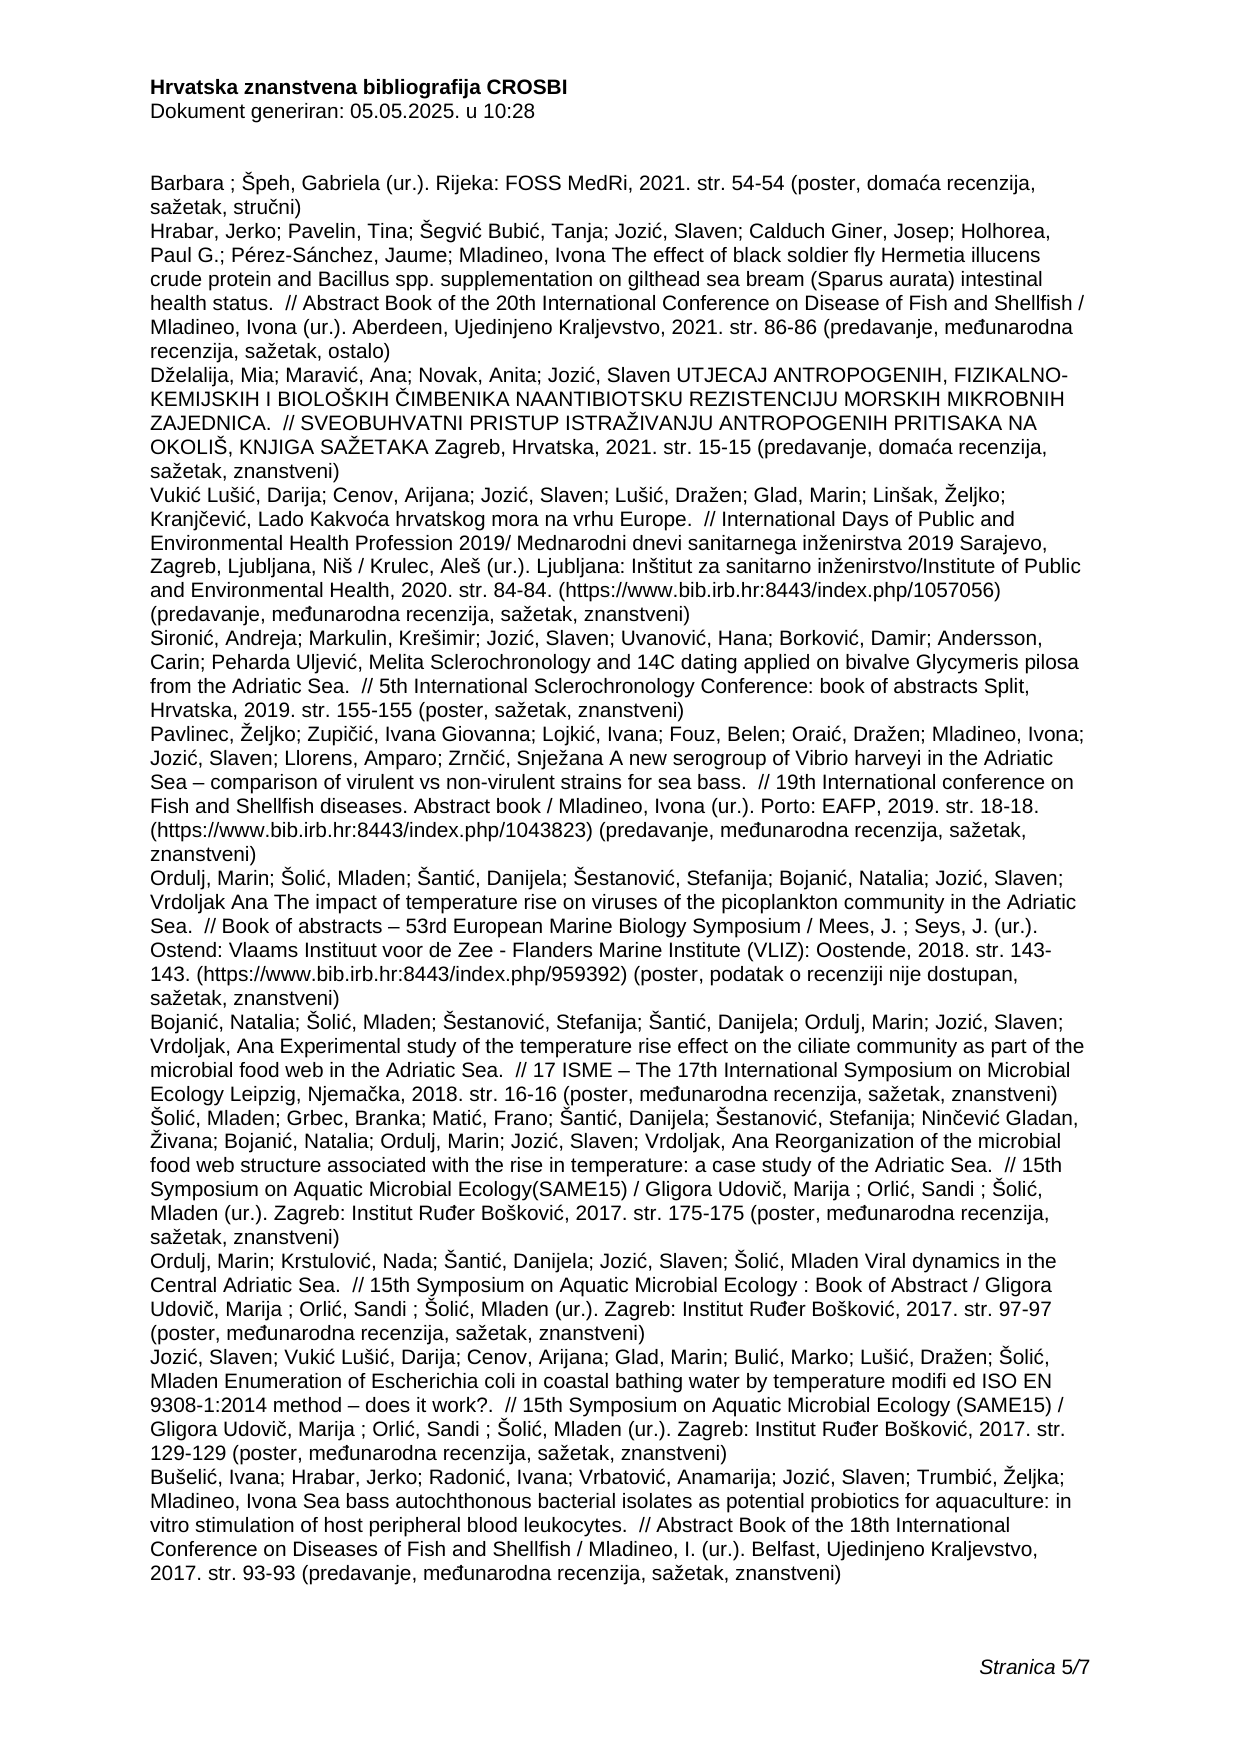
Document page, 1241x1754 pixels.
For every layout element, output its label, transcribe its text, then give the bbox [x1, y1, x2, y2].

text Pavlinec, Željko; Zupičić, Ivana Giovanna; Lojkić, Ivana; Fouz, Belen; Oraić, Dražen; Mladineo, Ivona; Jozić, Slaven; Llorens, Amparo; Zrnčić, Snježana [150, 722, 1090, 866]
text Hrabar, Jerko; Pavelin, Tina; Šegvić Bubić, Tanja; Jozić, Slaven; Calduch Giner, Josep; Holhorea, Paul G.; Pérez-Sánchez, Jaume; Mladineo, Ivona [150, 219, 1090, 363]
text Dželalija, Mia; Maravić, Ana; Novak, Anita; Jozić, Slaven [150, 363, 1090, 482]
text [150, 171, 1090, 219]
text Ordulj, Marin; Šolić, Mladen; Šantić, Danijela; Šestanović, Stefanija; Bojanić, Natalia; Jozić, Slaven; Vrdoljak Ana [150, 866, 1090, 1009]
text Jozić, Slaven; Vukić Lušić, Darija; Cenov, Arijana; Glad, Marin; Bulić, Marko; Lušić, Dražen; Šolić, Mladen [150, 1345, 1090, 1465]
text Vukić Lušić, Darija; Cenov, Arijana; Jozić, Slaven; Lušić, Dražen; Glad, Marin; Linšak, Željko; Kranjčević, Lado [150, 482, 1090, 626]
text Sironić, Andreja; Markulin, Krešimir; Jozić, Slaven; Uvanović, Hana; Borković, Damir; Andersson, Carin; Peharda Uljević, Melita [150, 626, 1090, 722]
text Ordulj, Marin; Krstulović, Nada; Šantić, Danijela; Jozić, Slaven; Šolić, Mladen [150, 1249, 1090, 1345]
text Šolić, Mladen; Grbec, Branka; Matić, Frano; Šantić, Danijela; Šestanović, Stefanija; Ninčević Gladan, Živana; Bojanić, Natalia; Ordulj, Marin; Jozić, Slaven; Vrdoljak, Ana [150, 1105, 1090, 1249]
text Bušelić, Ivana; Hrabar, Jerko; Radonić, Ivana; Vrbatović, Anamarija; Jozić, Slaven; Trumbić, Željka; Mladineo, Ivona [150, 1465, 1090, 1584]
text Bojanić, Natalia; Šolić, Mladen; Šestanović, Stefanija; Šantić, Danijela; Ordulj, Marin; Jozić, Slaven; Vrdoljak, Ana [150, 1009, 1090, 1105]
